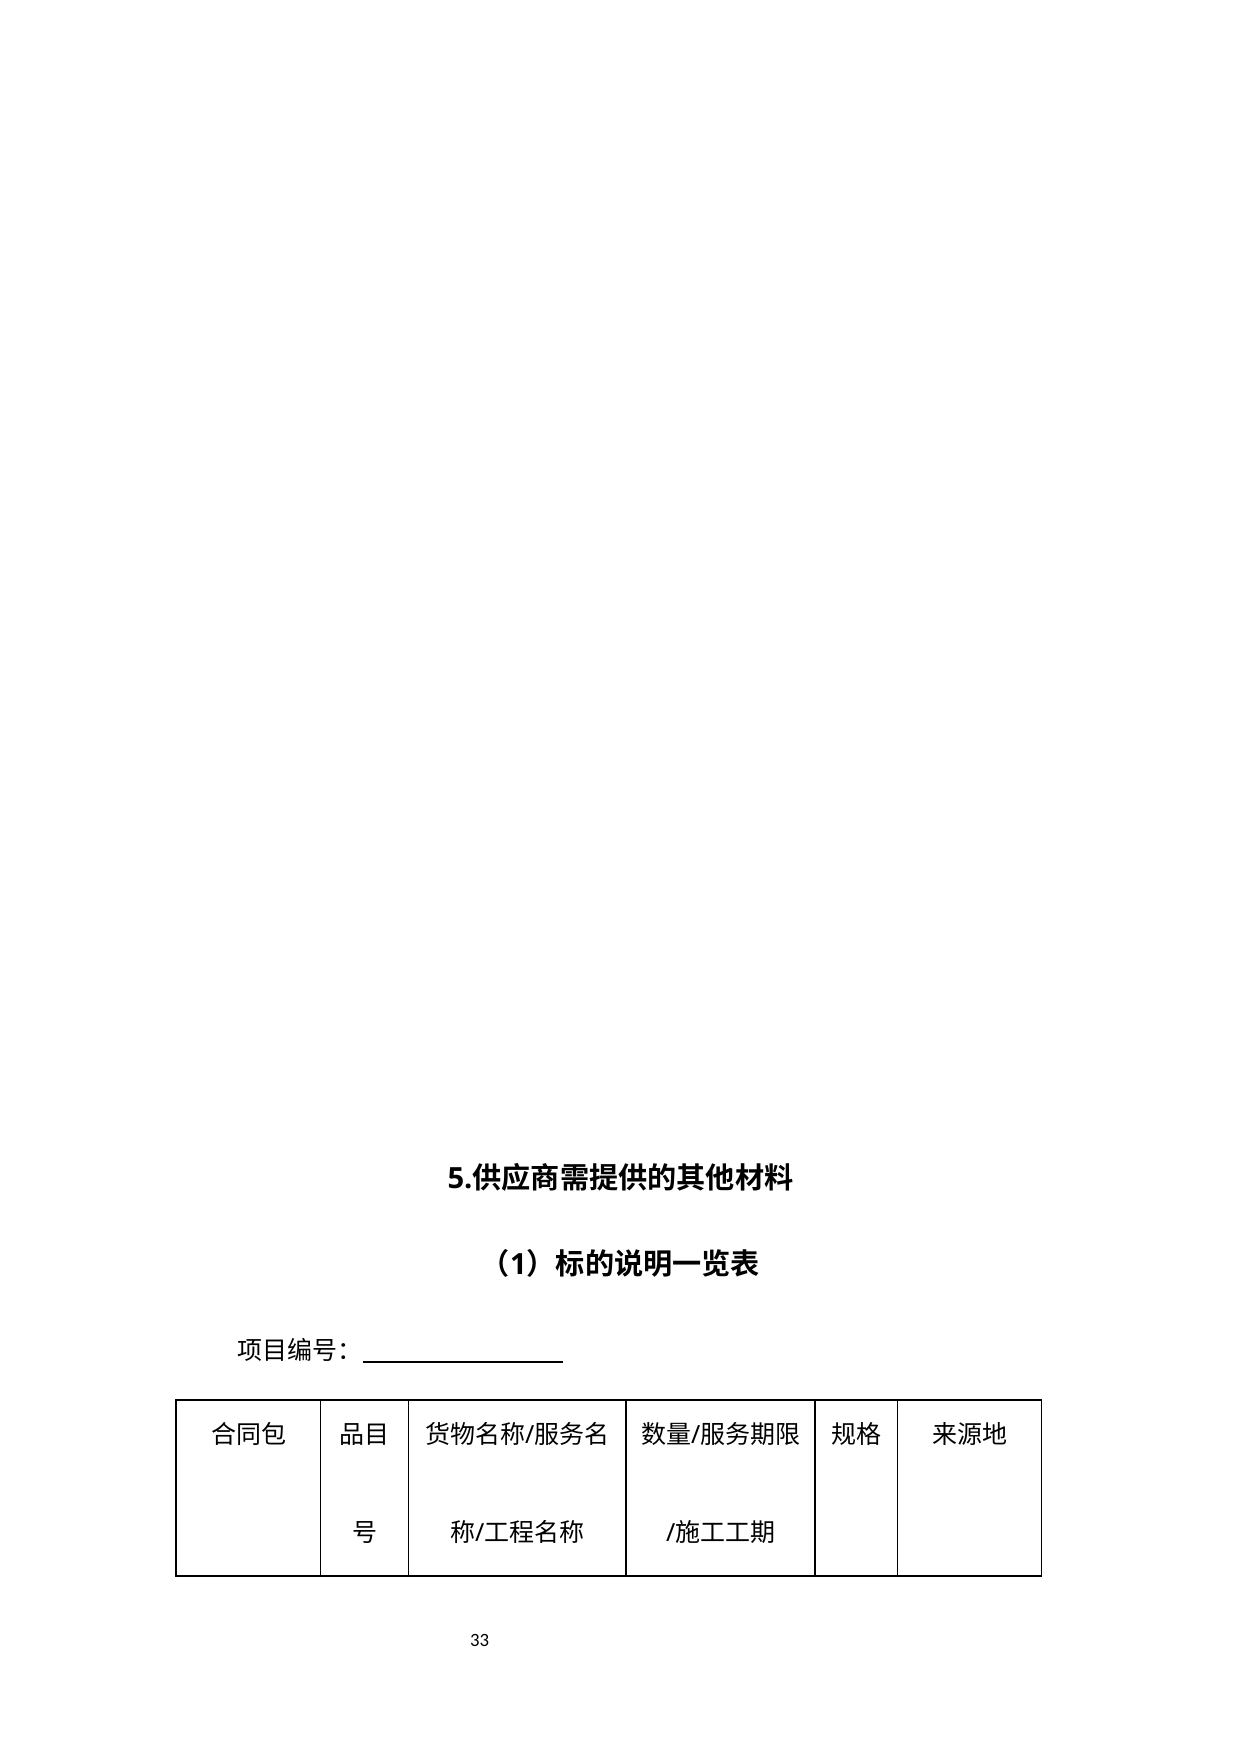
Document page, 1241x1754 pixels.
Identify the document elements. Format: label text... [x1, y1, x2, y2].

table_header 来源地 [898, 1401, 1041, 1575]
text （1）标的说明一览表 [187, 1229, 1053, 1294]
table_header 规格 [816, 1401, 897, 1575]
table_header 合同包 [177, 1401, 320, 1575]
text 5.供应商需提供的其他材料 [187, 1143, 1053, 1208]
text 项目编号： [187, 1316, 1053, 1381]
table_header 数量/服务期限/施工工期 [627, 1401, 814, 1575]
table_header 品目号 [321, 1401, 408, 1575]
table_header 货物名称/服务名称/工程名称 [409, 1401, 625, 1575]
